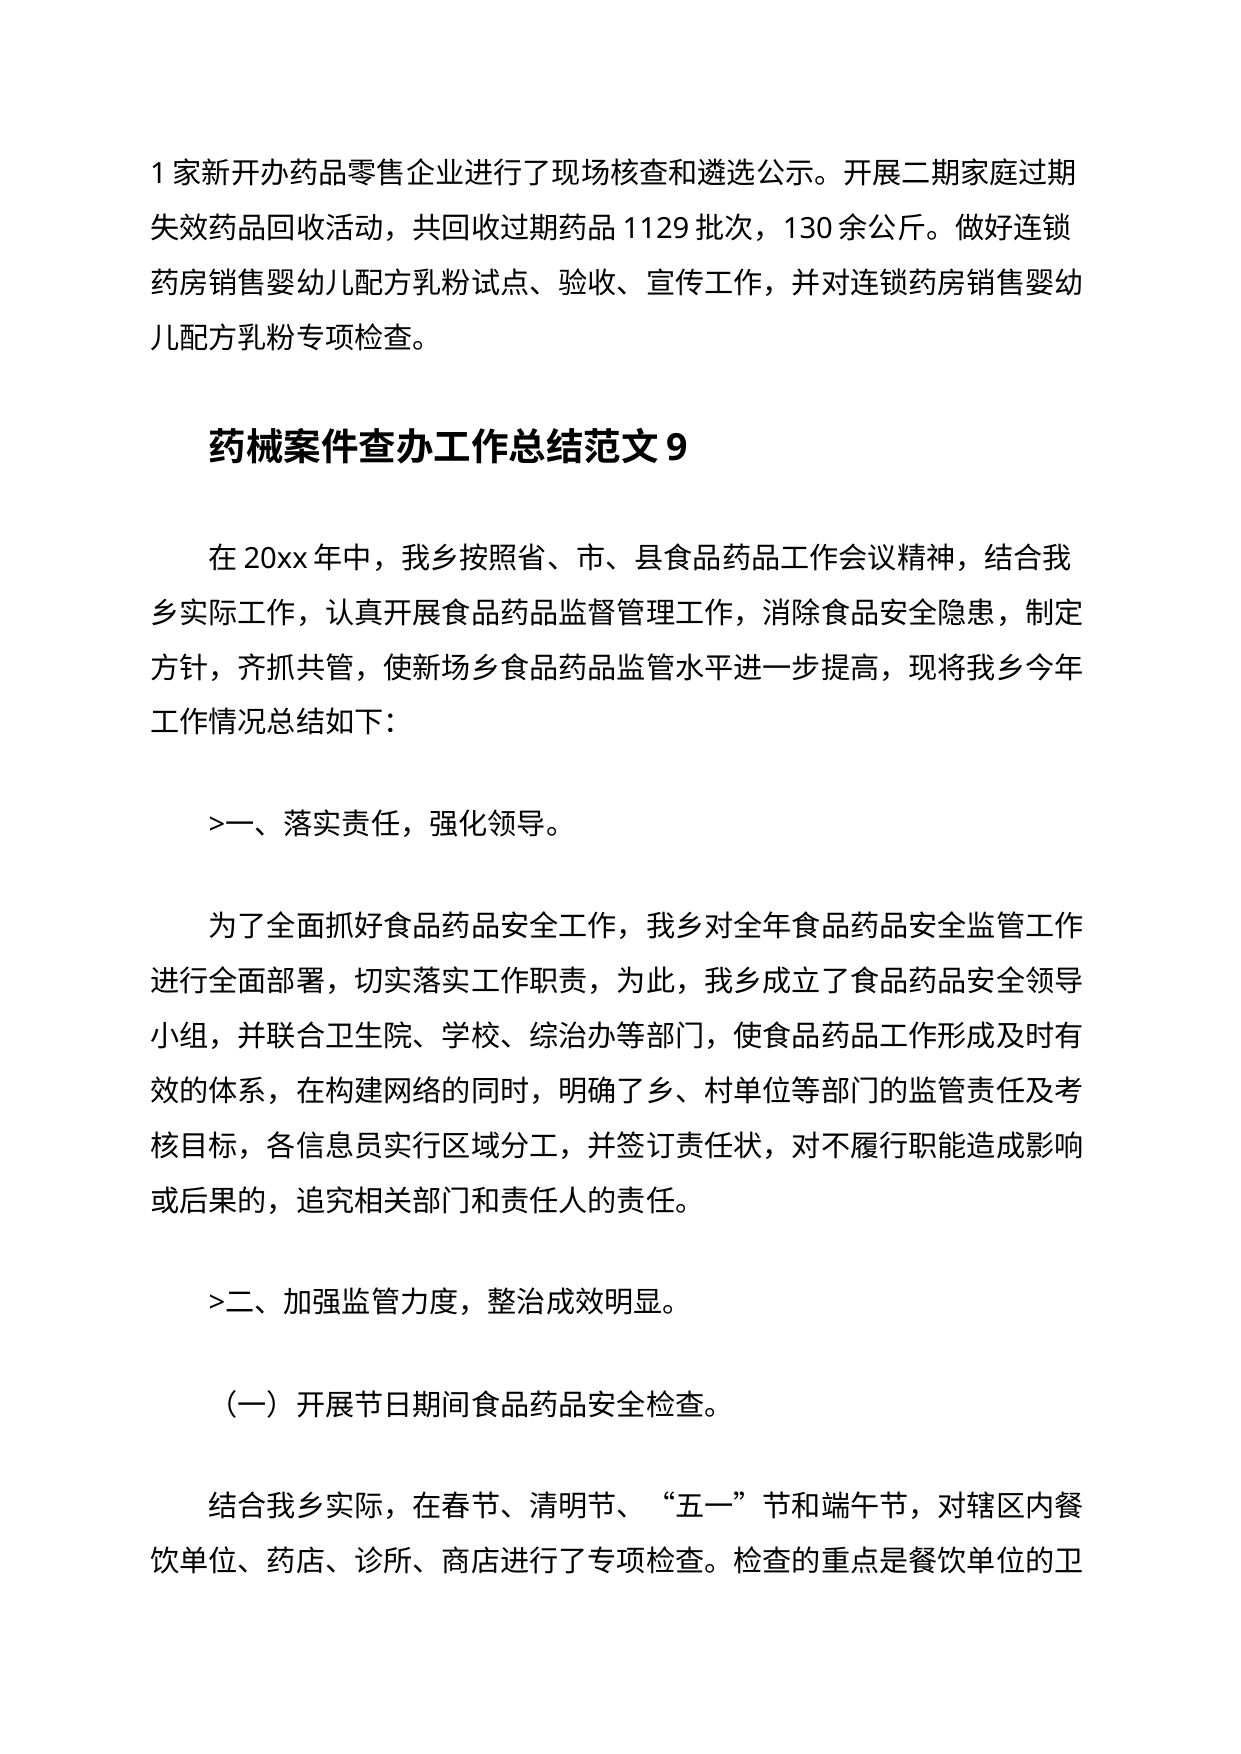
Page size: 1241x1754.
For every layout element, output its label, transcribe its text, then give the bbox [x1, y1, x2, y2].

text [150, 150, 1090, 357]
text 药械案件查办工作总结范文9 [150, 417, 1090, 471]
text 在20xx年中，我乡按照省、市、县食品药品工作会议精神，结合我乡实际工作，认真开展食品药品监督管理工作，消除食品安全隐患，制定方针，齐抓共管，使新场乡食品药品监管水平进一步提高，现将我乡今年工作情况总结如下： [150, 534, 1090, 741]
text 为了全面抓好食品药品安全工作，我乡对全年食品药品安全监管工作进行全面部署，切实落实工作职责，为此，我乡成立了食品药品安全领导小组，并联合卫生院、学校、综治办等部门，使食品药品工作形成及时有效的体系，在构建网络的同时，明确了乡、村单位等部门的监管责任及考核目标，各信息员实行区域分工，并签订责任状，对不履行职能造成影响或后果的，追究相关部门和责任人的责任。 [150, 903, 1090, 1219]
text （一）开展节日期间食品药品安全检查。 [150, 1381, 1090, 1423]
text >一、落实责任，强化领导。 [150, 801, 1090, 843]
text >二、加强监管力度，整治成效明显。 [150, 1279, 1090, 1321]
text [150, 1483, 1090, 1580]
